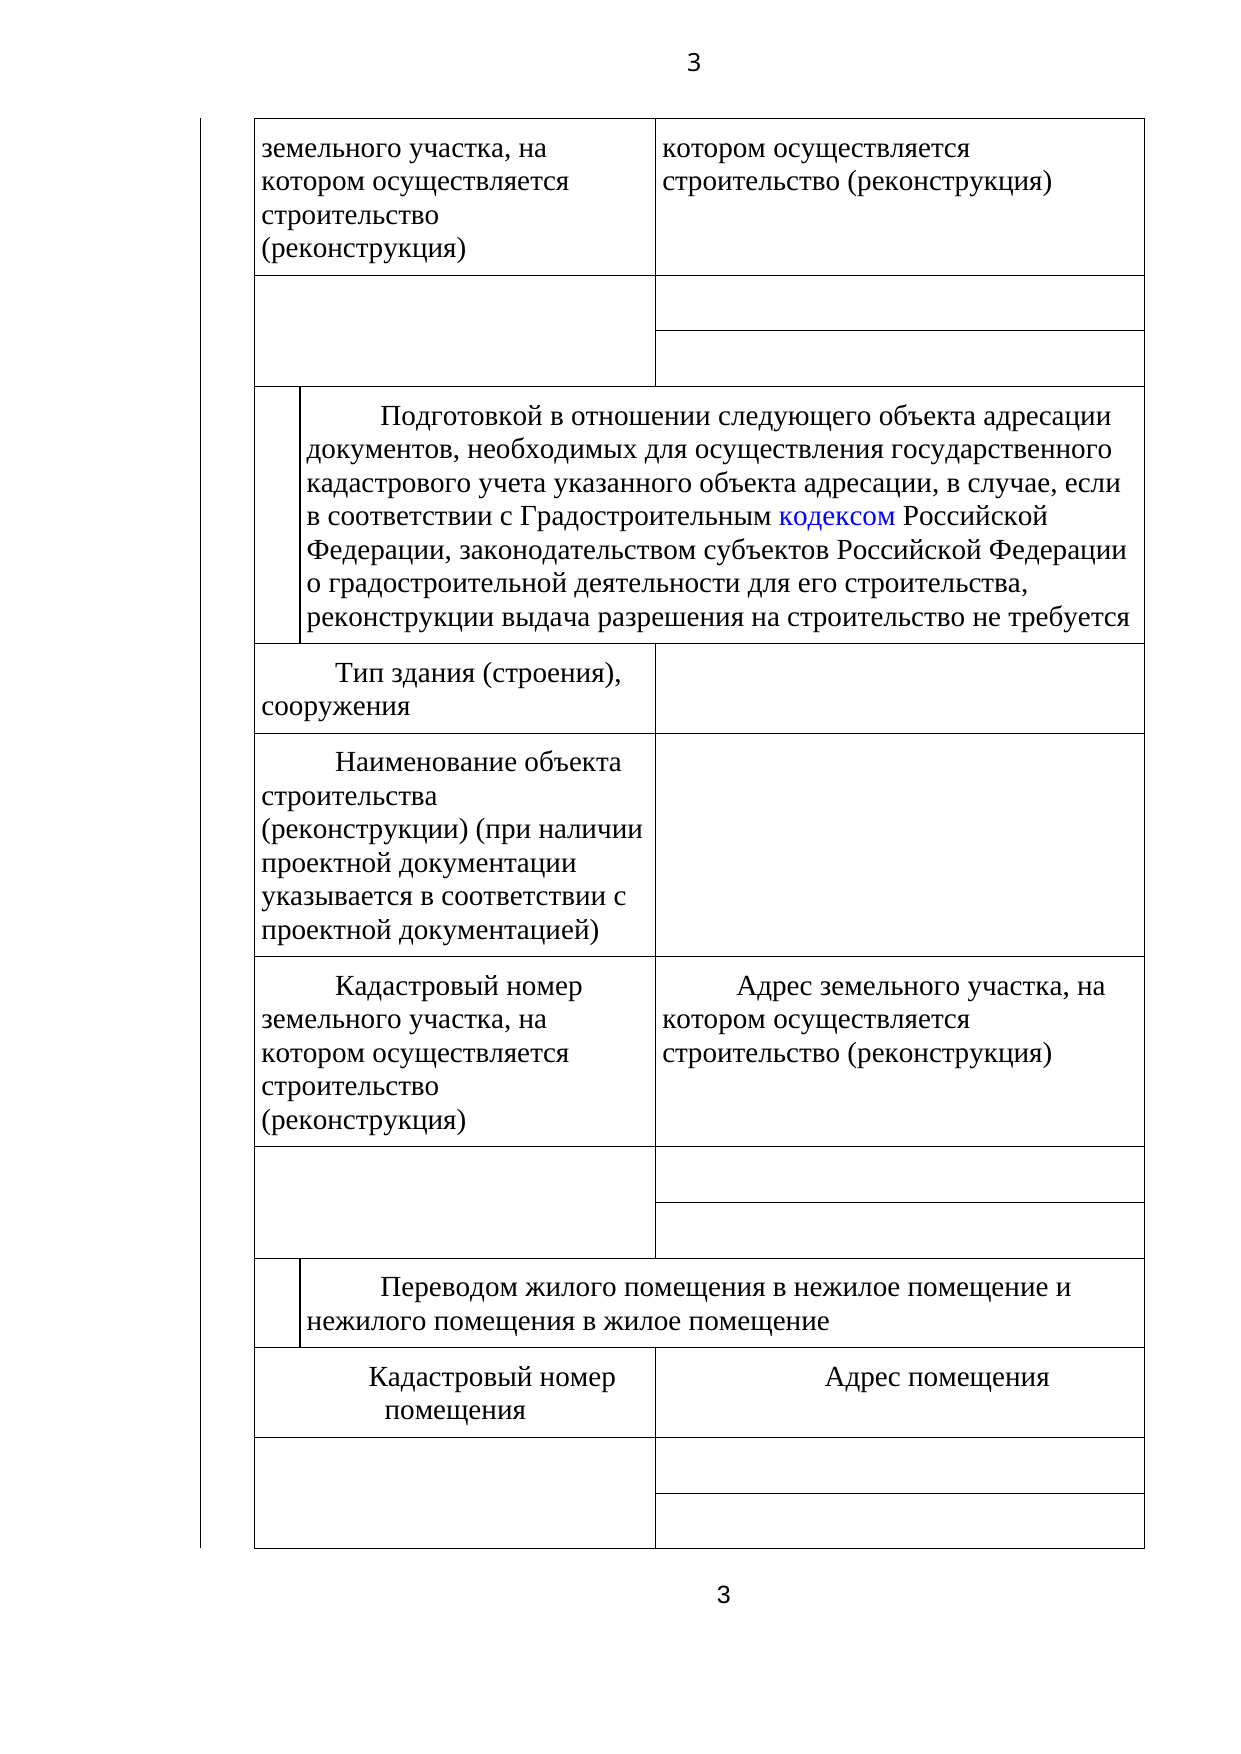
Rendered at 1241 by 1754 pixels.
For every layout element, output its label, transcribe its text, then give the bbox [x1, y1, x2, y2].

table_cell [656, 119, 1144, 274]
table_cell [656, 734, 1144, 956]
table_cell Адрес помещения [656, 1348, 1144, 1437]
table_cell Подготовкой в отношении следующего объекта адресации документов, необходимых для осуществления государственного кадастрового учета указанного объекта адресации, в случае, если в соответствии с Градостроительным кодексом Российской Федерации, законодательством субъектов Российской Федерации о градостроительной деятельности для его строительства, реконструкции выдача разрешения на строительство не требуется [301, 387, 1144, 643]
table_cell [255, 387, 299, 643]
table_cell [656, 1494, 1144, 1548]
table_cell [656, 1147, 1144, 1202]
table_cell [255, 1259, 299, 1347]
table_cell [656, 1438, 1144, 1492]
table_cell [656, 331, 1144, 386]
table_cell Переводом жилого помещения в нежилое помещение и нежилого помещения в жилое помещение [301, 1259, 1144, 1347]
table_cell [255, 1493, 655, 1548]
table_cell [255, 1147, 655, 1258]
table_cell Тип здания (строения), сооружения [255, 644, 655, 733]
table_cell Кадастровый номер земельного участка, на котором осуществляется строительство (реконструкция) [255, 957, 655, 1146]
table_cell [656, 644, 1144, 733]
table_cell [255, 119, 655, 274]
table_cell Кадастровый номер помещения [255, 1348, 655, 1437]
table_cell [255, 1438, 655, 1492]
table_cell Наименование объекта строительства (реконструкции) (при наличии проектной документации указывается в соответствии с проектной документацией) [255, 734, 655, 956]
table_cell [656, 1203, 1144, 1258]
table_cell [255, 276, 655, 386]
table_cell Адрес земельного участка, на котором осуществляется строительство (реконструкция) [656, 957, 1144, 1146]
table_cell [656, 276, 1144, 330]
